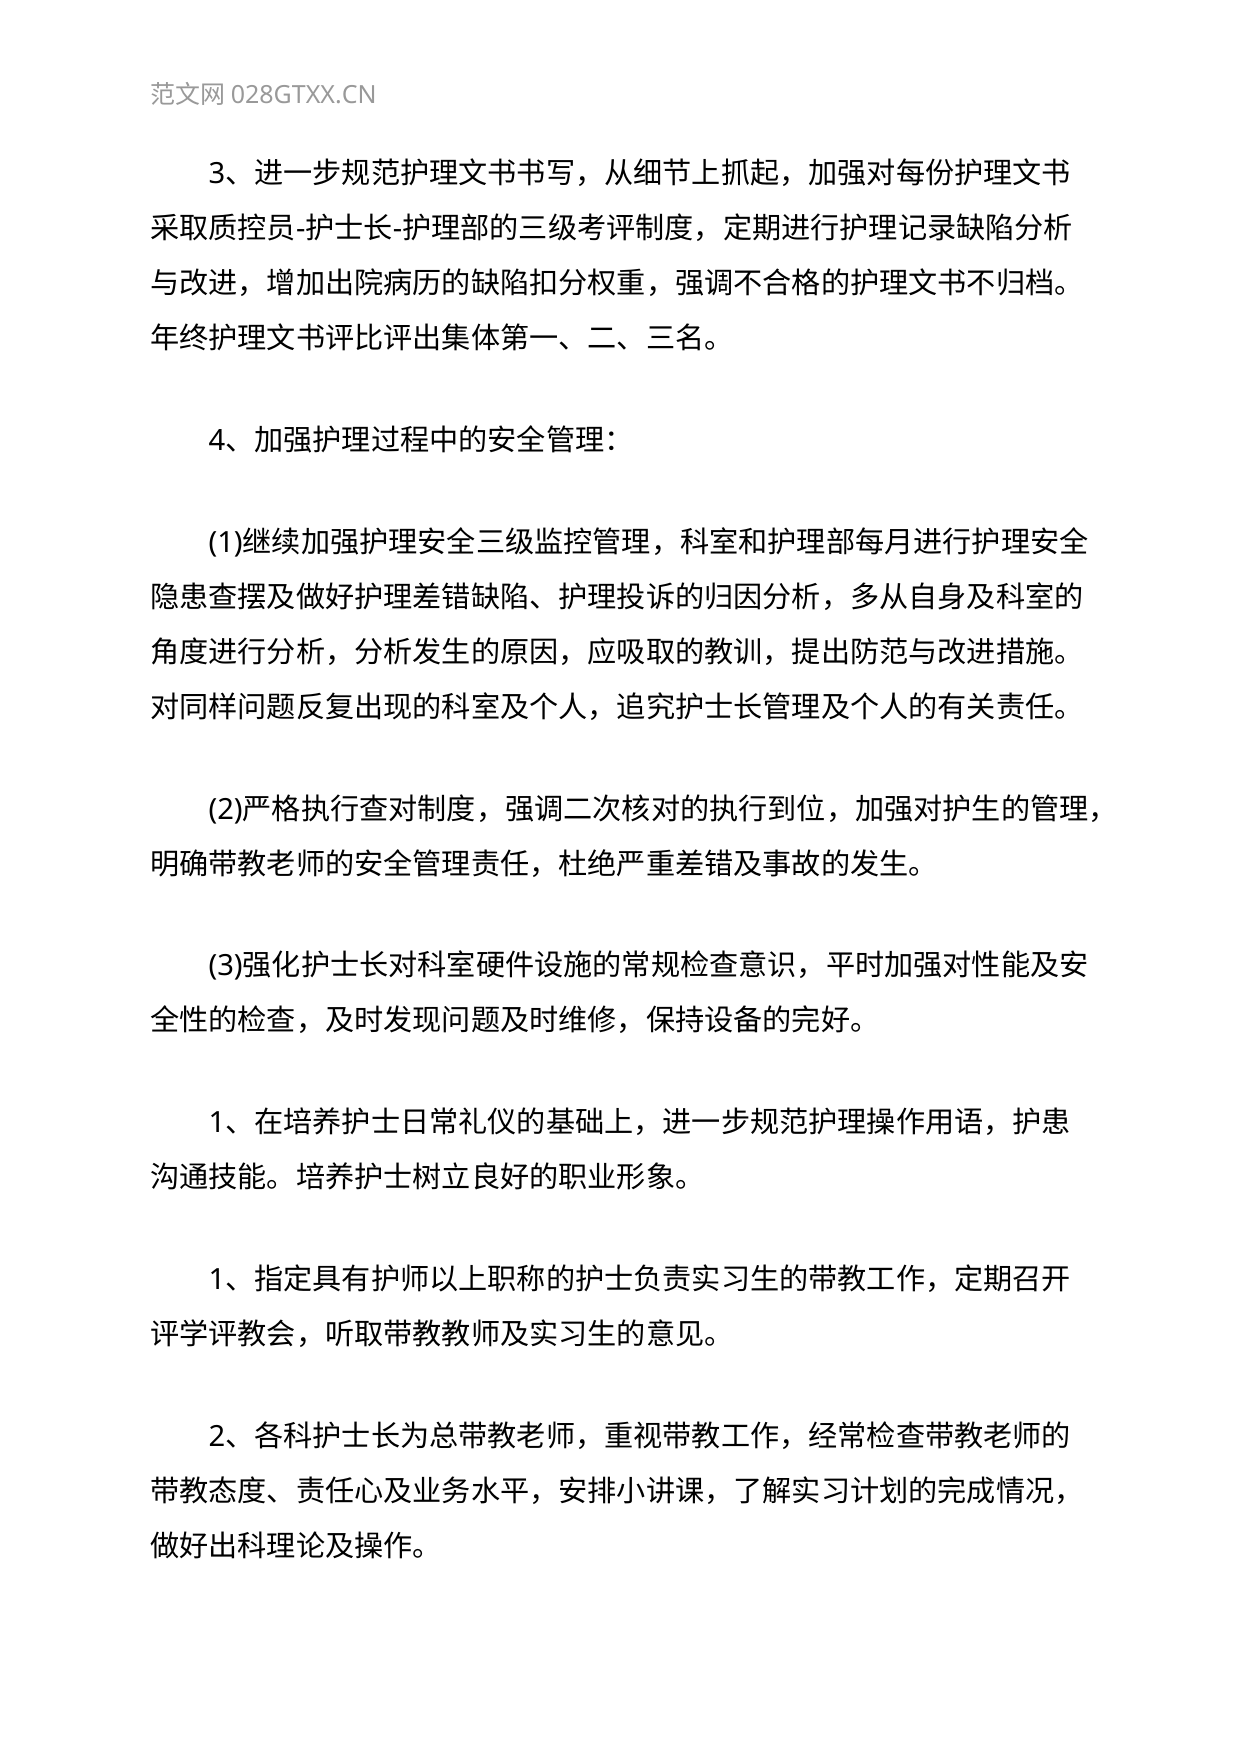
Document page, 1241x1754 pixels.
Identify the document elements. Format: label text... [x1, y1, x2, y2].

text 1、指定具有护师以上职称的护士负责实习生的带教工作，定期召开评学评教会，听取带教教师及实习生的意见。 [150, 1256, 1090, 1353]
text 1、在培养护士日常礼仪的基础上，进一步规范护理操作用语，护患沟通技能。培养护士树立良好的职业形象。 [150, 1099, 1090, 1196]
text 2、各科护士长为总带教老师，重视带教工作，经常检查带教老师的带教态度、责任心及业务水平，安排小讲课，了解实习计划的完成情况，做好出科理论及操作。 [150, 1412, 1090, 1564]
text (2)严格执行查对制度，强调二次核对的执行到位，加强对护生的管理，明确带教老师的安全管理责任，杜绝严重差错及事故的发生。 [150, 785, 1090, 882]
text (1)继续加强护理安全三级监控管理，科室和护理部每月进行护理安全隐患查摆及做好护理差错缺陷、护理投诉的归因分析，多从自身及科室的角度进行分析，分析发生的原因，应吸取的教训，提出防范与改进措施。对同样问题反复出现的科室及个人，追究护士长管理及个人的有关责任。 [150, 519, 1090, 726]
text (3)强化护士长对科室硬件设施的常规检查意识，平时加强对性能及安全性的检查，及时发现问题及时维修，保持设备的完好。 [150, 942, 1090, 1039]
text 4、加强护理过程中的安全管理： [150, 417, 1090, 459]
text 3、进一步规范护理文书书写，从细节上抓起，加强对每份护理文书采取质控员-护士长-护理部的三级考评制度，定期进行护理记录缺陷分析与改进，增加出院病历的缺陷扣分权重，强调不合格的护理文书不归档。年终护理文书评比评出集体第一、二、三名。 [150, 150, 1090, 357]
